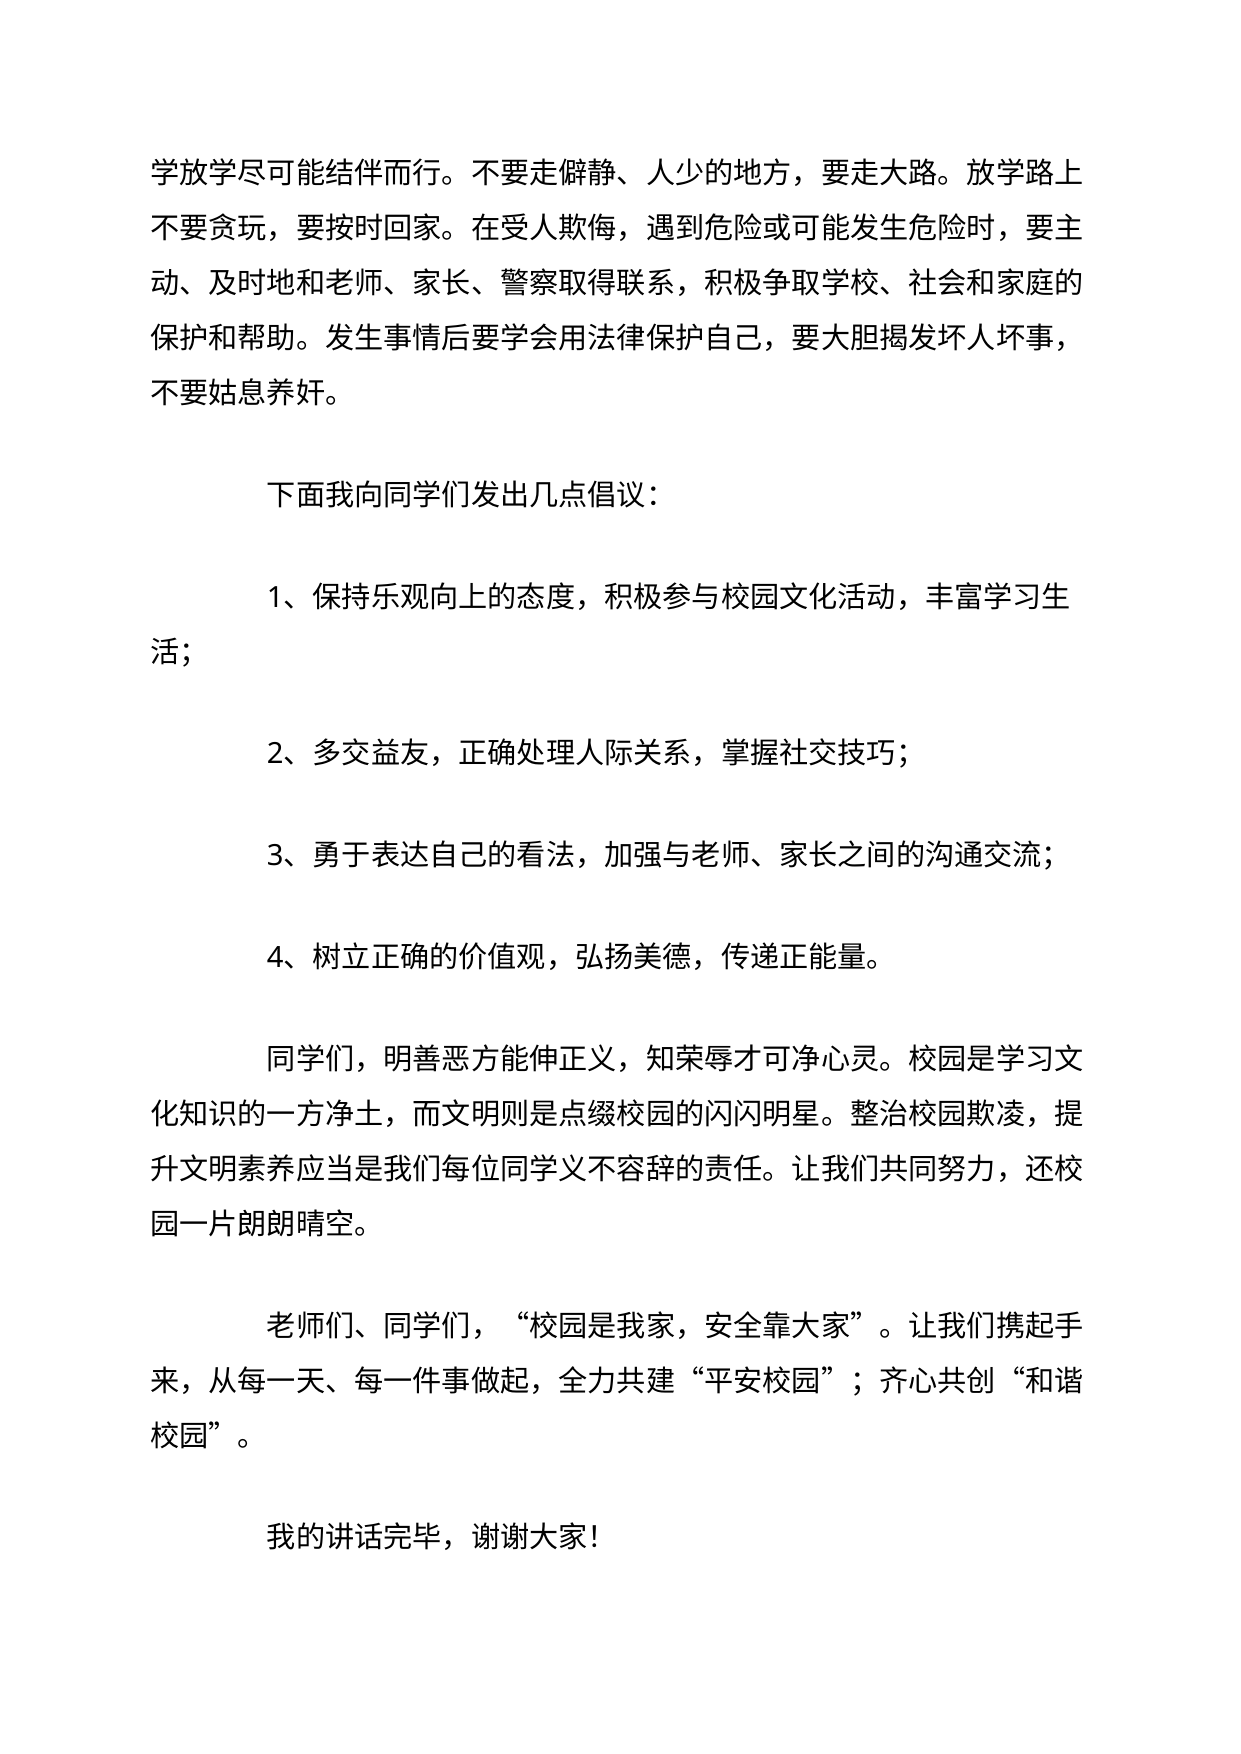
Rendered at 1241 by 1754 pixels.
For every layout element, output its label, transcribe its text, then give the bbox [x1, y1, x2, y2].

text 3、勇于表达自己的看法，加强与老师、家长之间的沟通交流； [150, 832, 1090, 874]
text 4、树立正确的价值观，弘扬美德，传递正能量。 [150, 934, 1090, 976]
text 我的讲话完毕，谢谢大家！ [150, 1514, 1090, 1556]
text 老师们、同学们，“校园是我家，安全靠大家”。让我们携起手来，从每一天、每一件事做起，全力共建“平安校园”；齐心共创“和谐校园”。 [150, 1302, 1090, 1454]
text 同学们，明善恶方能伸正义，知荣辱才可净心灵。校园是学习文化知识的一方净土，而文明则是点缀校园的闪闪明星。整治校园欺凌，提升文明素养应当是我们每位同学义不容辞的责任。让我们共同努力，还校园一片朗朗晴空。 [150, 1036, 1090, 1243]
text 2、多交益友，正确处理人际关系，掌握社交技巧； [150, 730, 1090, 772]
text 下面我向同学们发出几点倡议： [150, 471, 1090, 514]
text 1、保持乐观向上的态度，积极参与校园文化活动，丰富学习生活； [150, 573, 1090, 670]
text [150, 150, 1090, 412]
